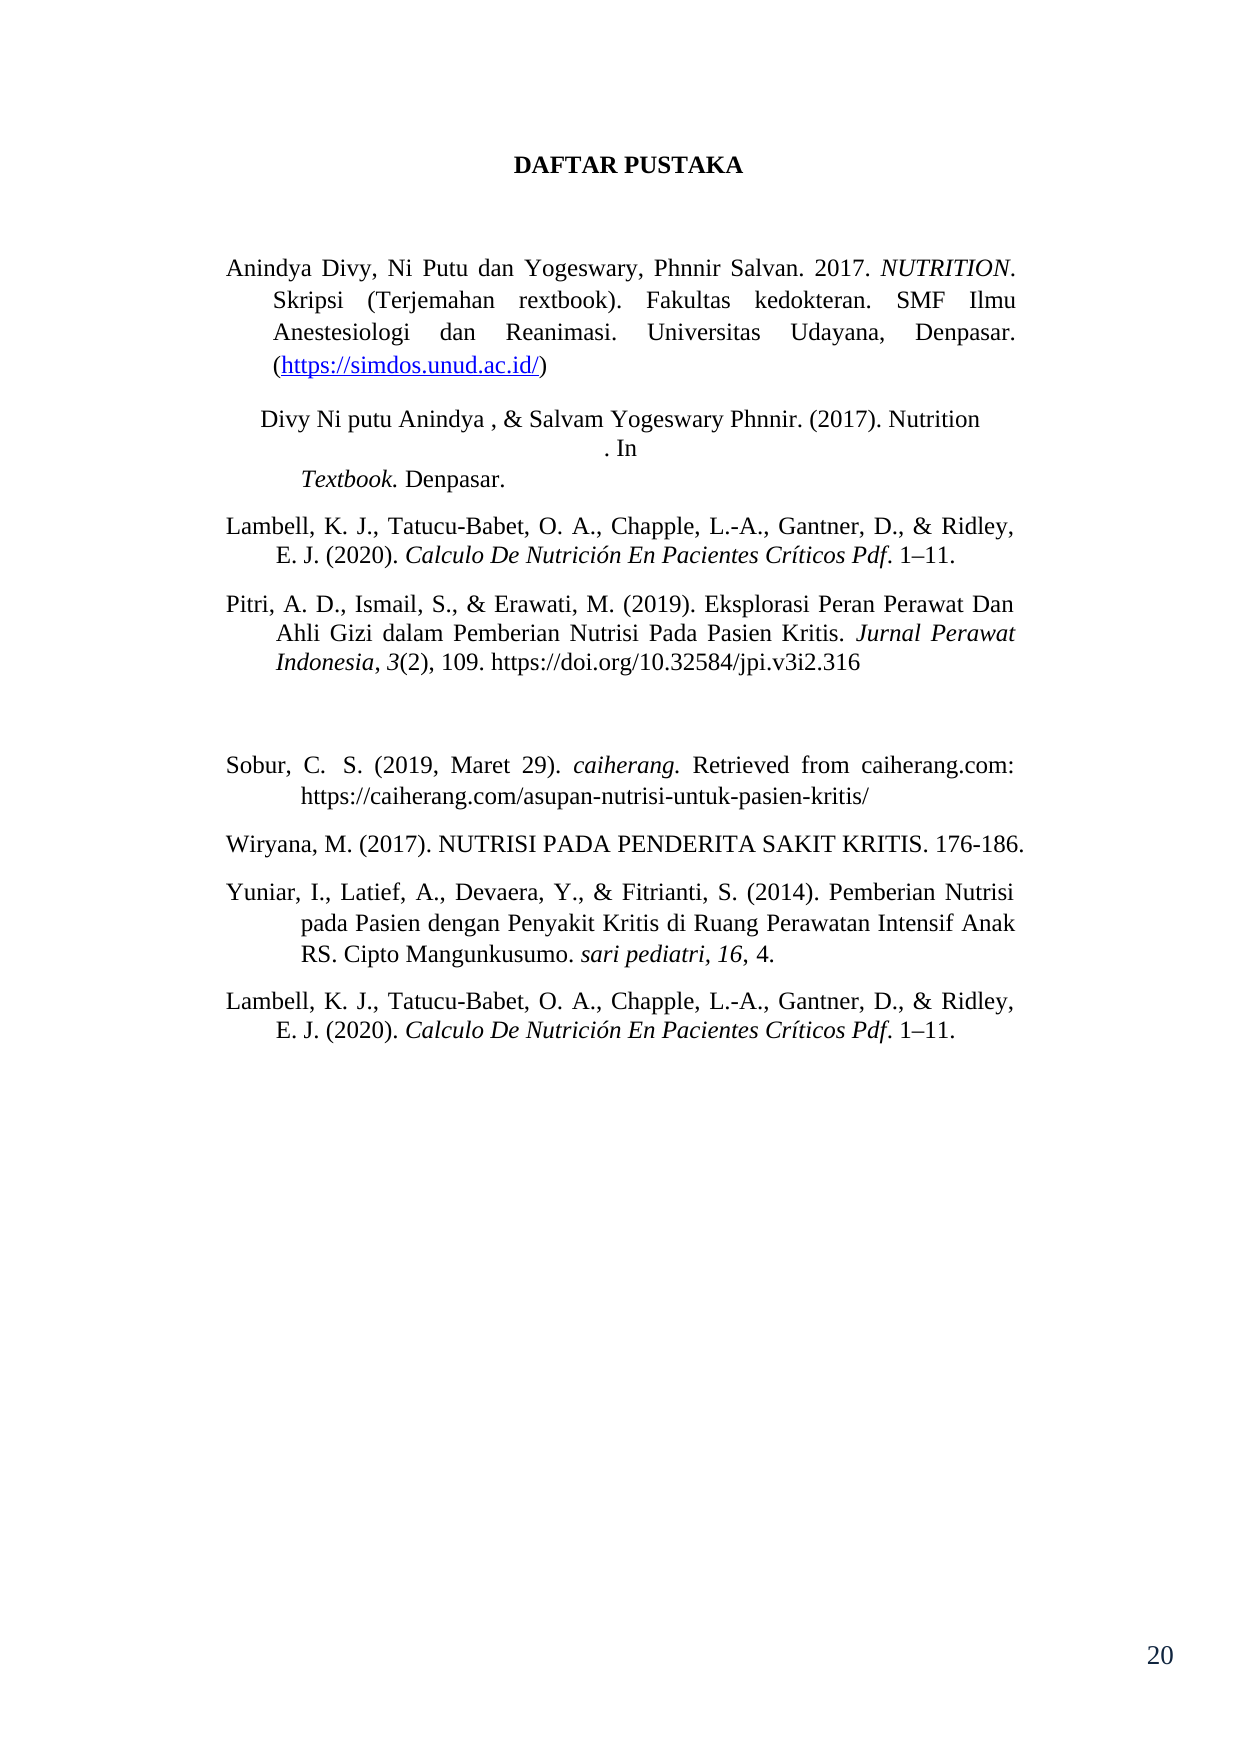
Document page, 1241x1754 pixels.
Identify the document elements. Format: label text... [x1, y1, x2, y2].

text Yuniar, I., Latief, A., Devaera, Y., & Fitrianti, S. (2014). Pemberian Nutrisi pada Pasien dengan Penyakit Kritis di Ruang Perawatan Intensif Anak RS. Cipto Mangunkusumo. sari pediatri, 16, 4. [226, 877, 1015, 967]
text Lambell, K. J., Tatucu-Babet, O. A., Chapple, L.-A., Gantner, D., & Ridley, E. J. (2020). Calculo De Nutrición En Pacientes Críticos Pdf. 1–11. [226, 986, 1015, 1044]
text Wiryana, M. (2017). NUTRISI PADA PENDERITA SAKIT KRITIS. 176-186. [226, 829, 1090, 857]
text Textbook. Denpasar. [301, 464, 1090, 492]
text Anindya Divy, Ni Putu dan Yogeswary, Phnnir Salvan. 2017. NUTRITION. Skripsi (Terjemahan rextbook). Fakultas kedokteran. SMF Ilmu Anestesiologi dan Reanimasi. Universitas Udayana, Denpasar. (https://simdos.unud.ac.id/) [226, 253, 1016, 378]
subtitle DAFTAR PUSTAKA [167, 150, 1090, 179]
text Sobur, C. S. (2019, Maret 29). caiherang. Retrieved from caiherang.com: https://caiherang.com/asupan-nutrisi-untuk-pasien-kritis/ [226, 750, 1015, 810]
text Lambell, K. J., Tatucu-Babet, O. A., Chapple, L.-A., Gantner, D., & Ridley, E. J. (2020). Calculo De Nutrición En Pacientes Críticos Pdf. 1–11. [226, 511, 1015, 569]
text Divy Ni putu Anindya , & Salvam Yogeswary Phnnir. (2017). Nutrition . In [257, 404, 983, 461]
text Pitri, A. D., Ismail, S., & Erawati, M. (2019). Eksplorasi Peran Perawat Dan Ahli Gizi dalam Pemberian Nutrisi Pada Pasien Kritis. Jurnal Perawat Indonesia, 3(2), 109. https://doi.org/10.32584/jpi.v3i2.316 [226, 589, 1015, 675]
